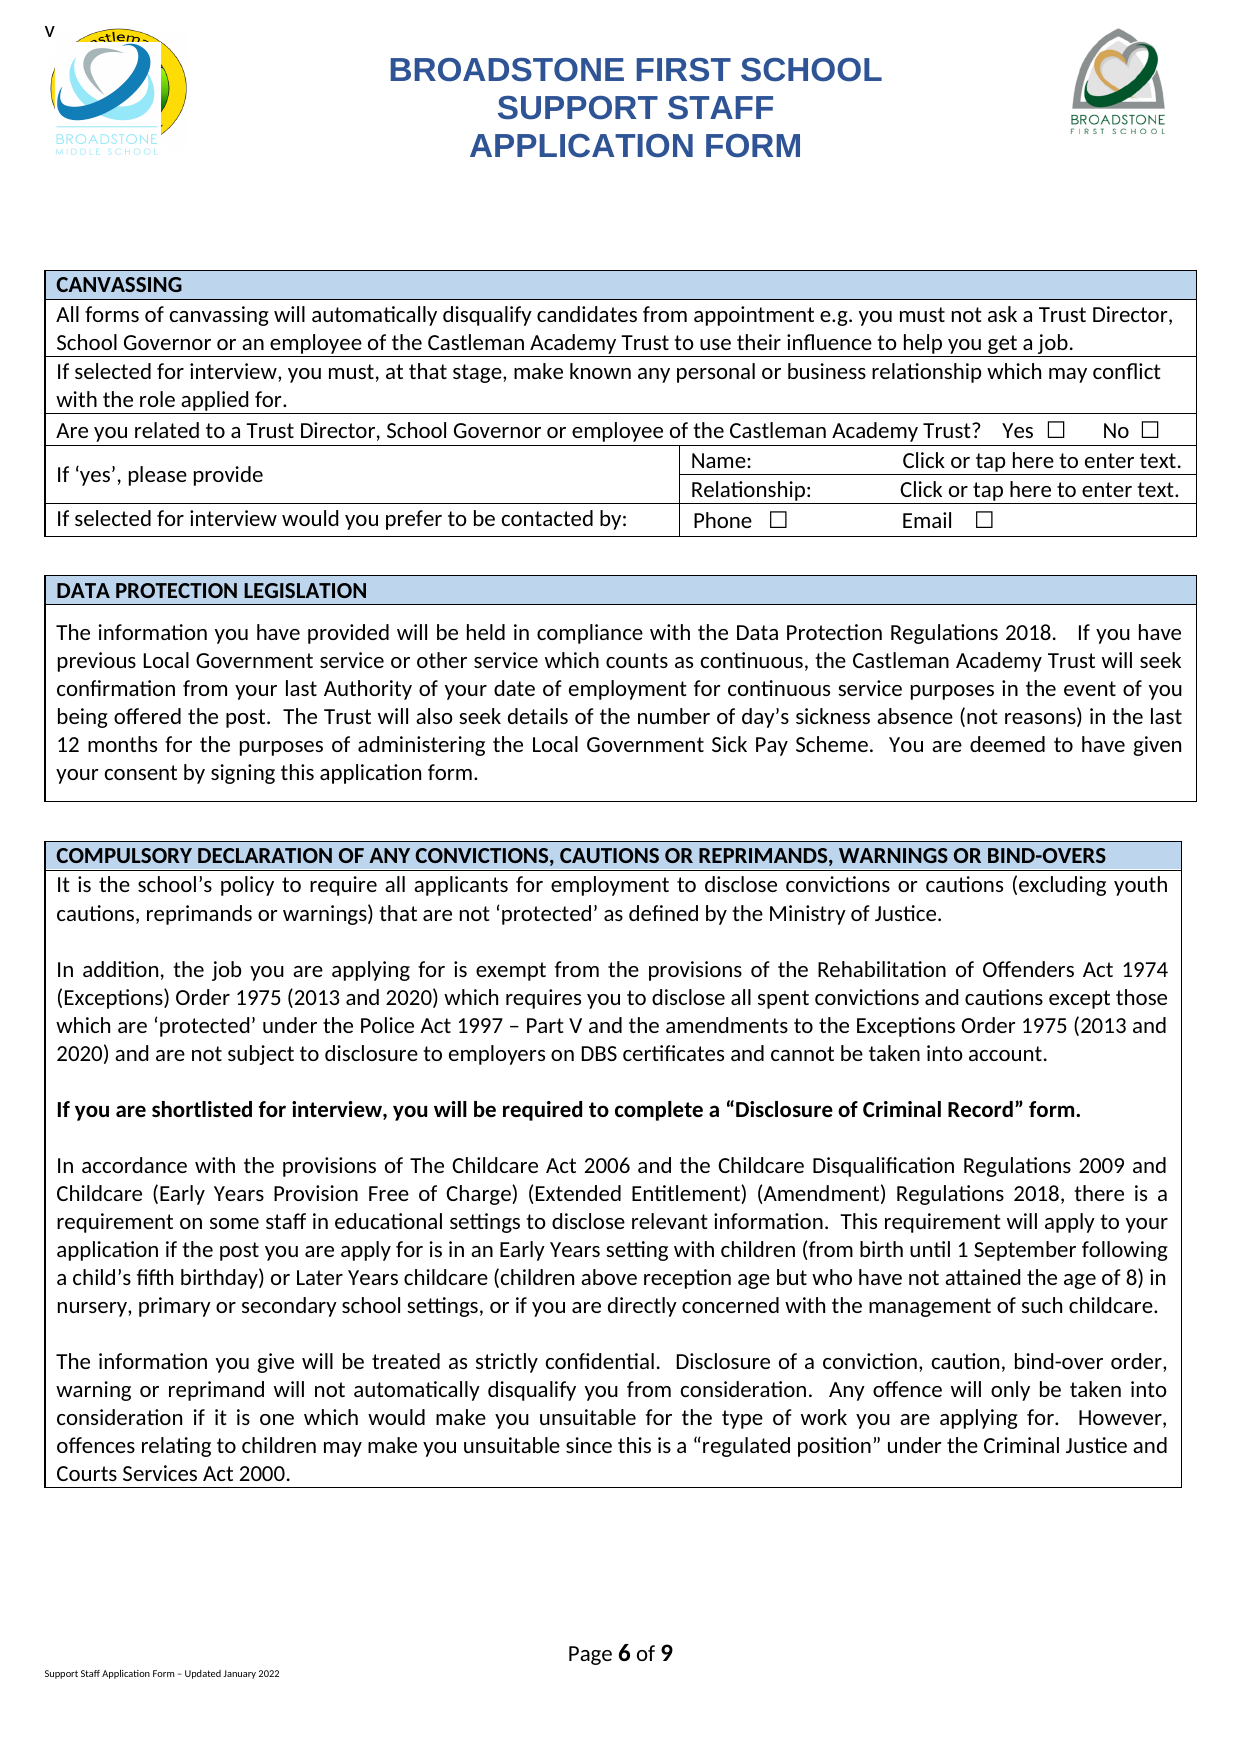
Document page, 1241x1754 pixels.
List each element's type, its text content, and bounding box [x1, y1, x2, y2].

table_cell The information you have provided will be held in compliance with the Data Protection Regulations 2018. If you have previous Local Government service or other service which counts as continuous, the Castleman Academy Trust will seek confirmation from your last Authority of your date of employment for continuous service purposes in the event of you being offered the post. The Trust will also seek details of the number of day’s sickness absence (not reasons) in the last 12 months for the purposes of administering the Local Government Sick Pay Scheme. You are deemed to have given your consent by signing this application form. [46, 605, 1196, 801]
table_cell If ‘yes’, please provide [46, 446, 679, 503]
table_cell If selected for interview would you prefer to be contacted by: [46, 504, 679, 536]
table_header COMPULSORY DECLARATION OF ANY CONVICTIONS, CAUTIONS OR REPRIMANDS, WARNINGS OR BIND-OVERS [46, 842, 1181, 869]
table_cell Name: [680, 446, 1196, 474]
table_cell All forms of canvassing will automatically disqualify candidates from appointment e.g. you must not ask a Trust Director, School Governor or an employee of the Castleman Academy Trust to use their influence to help you get a job. [46, 300, 1196, 356]
table_cell Relationship: [680, 475, 1196, 503]
table_header DATA PROTECTION LEGISLATION [46, 576, 1196, 604]
picture [50, 28, 188, 159]
table_cell It is the school’s policy to require all applicants for employment to disclose convictions or cautions (excluding youth cautions, reprimands or warnings) that are not ‘protected’ as defined by the Ministry of Justice. In addition, the job you are applying for is exempt from the provisions of the Rehabilitation of Offenders Act 1974 (Exceptions) Order 1975 (2013 and 2020) which requires you to disclose all spent convictions and cautions except those which are ‘protected’ under the Police Act 1997 – Part V and the amendments to the Exceptions Order 1975 (2013 and 2020) and are not subject to disclosure to employers on DBS certificates and cannot be taken into account. If you are shortlisted for interview, you will be required to complete a “Disclosure of Criminal Record” form. In accordance with the provisions of The Childcare Act 2006 and the Childcare Disqualification Regulations 2009 and Childcare (Early Years Provision Free of Charge) (Extended Entitlement) (Amendment) Regulations 2018, there is a requirement on some staff in educational settings to disclose relevant information. This requirement will apply to your application if the post you are apply for is in an Early Years setting with children (from birth until 1 September following a child’s fifth birthday) or Later Years childcare (children above reception age but who have not attained the age of 8) in nursery, primary or secondary school settings, or if you are directly concerned with the management of such childcare. The information you give will be treated as strictly confidential. Disclosure of a conviction, caution, bind-over order, warning or reprimand will not automatically disqualify you from consideration. Any offence will only be taken into consideration if it is one which would make you unsuitable for the type of work you are applying for. However, offences relating to children may make you unsuitable since this is a “regulated position” under the Criminal Justice and Courts Services Act 2000. [46, 871, 1181, 1487]
table_cell If selected for interview, you must, at that stage, make known any personal or business relationship which may conflict with the role applied for. [46, 357, 1196, 413]
table_cell Phone Email [680, 504, 1196, 536]
picture [1060, 23, 1175, 143]
table_header CANVASSING [46, 271, 1196, 299]
table_cell Are you related to a Trust Director, School Governor or employee of the Castleman Academy Trust? Yes No [46, 414, 1196, 445]
